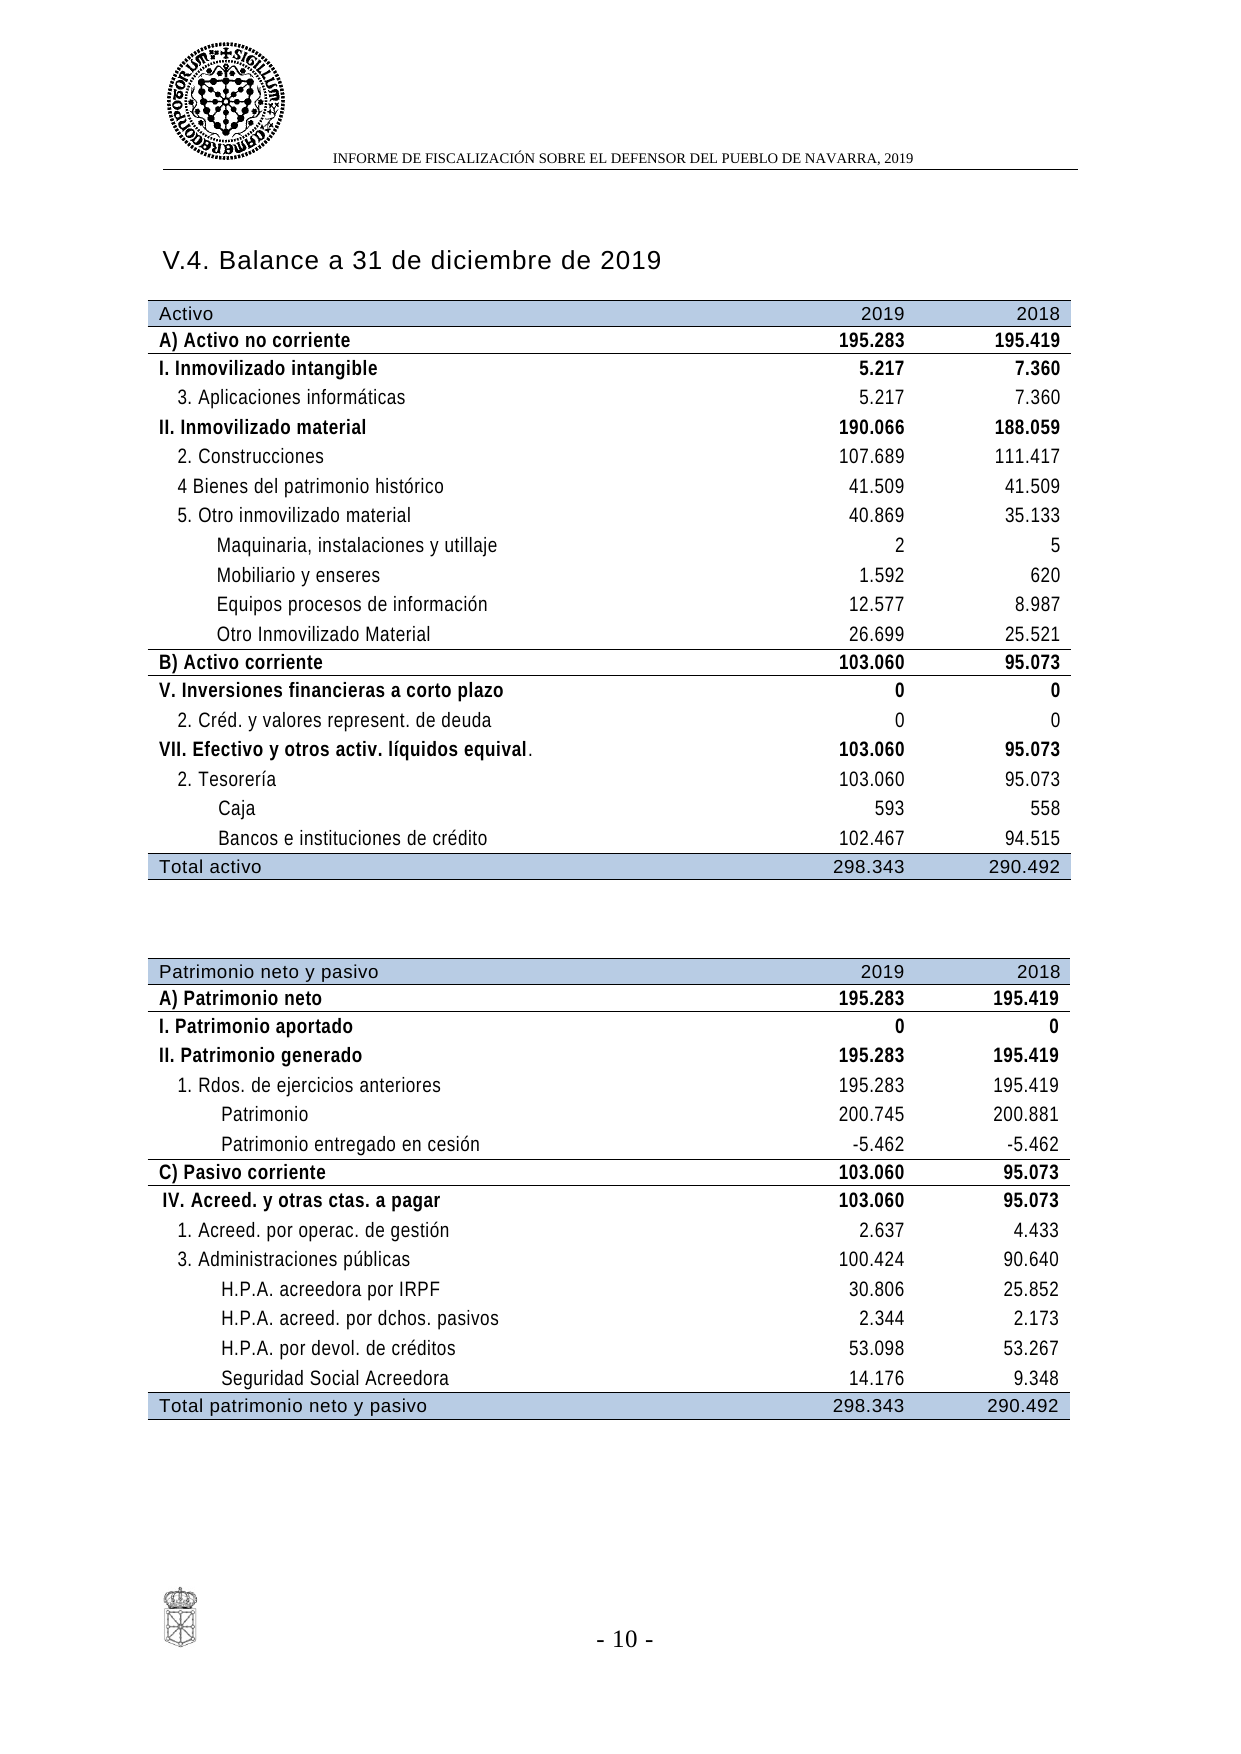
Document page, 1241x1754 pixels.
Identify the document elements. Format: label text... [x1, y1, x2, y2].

table_cell 2. Créd. y valores represent. de deuda [148, 705, 591, 734]
table_cell C) Pasivo corriente [148, 1160, 806, 1185]
picture [162, 1586, 198, 1648]
table_cell 195.419 [915, 1070, 1070, 1099]
table_cell 195.283 [806, 1070, 915, 1099]
table_cell 100.424 [806, 1244, 915, 1274]
table_cell H.P.A. por devol. de créditos [148, 1333, 806, 1363]
table_cell H.P.A. acreed. por dchos. pasivos [148, 1304, 806, 1333]
table_cell VII. Efectivo y otros activ. líquidos equival. [148, 734, 591, 764]
table_cell 5 [916, 530, 1071, 560]
table_cell 95.073 [916, 764, 1071, 793]
table_cell 5.217 [591, 382, 916, 412]
table_cell 2.344 [806, 1304, 915, 1333]
table_cell 95.073 [916, 734, 1071, 764]
table_cell 4 Bienes del patrimonio histórico [148, 471, 591, 501]
table_cell 40.869 [591, 501, 916, 530]
table_cell Total patrimonio neto y pasivo [148, 1393, 806, 1419]
table_cell 8.987 [916, 589, 1071, 619]
table_cell 620 [916, 560, 1071, 589]
table_cell 95.073 [916, 650, 1071, 675]
table_cell 53.267 [915, 1333, 1070, 1363]
table_cell 195.283 [806, 985, 915, 1011]
table_cell 0 [591, 705, 916, 734]
table_cell 195.419 [916, 327, 1071, 353]
table_cell 190.066 [591, 412, 916, 441]
table_cell 0 [916, 705, 1071, 734]
table_cell 94.515 [916, 823, 1071, 853]
table_cell 1. Rdos. de ejercicios anteriores [148, 1070, 806, 1099]
table_cell 1. Acreed. por operac. de gestión [148, 1215, 806, 1244]
table_cell 95.073 [915, 1160, 1070, 1185]
table_cell 2 [591, 530, 916, 560]
table_cell 5.217 [591, 354, 916, 382]
table_cell 5. Otro inmovilizado material [148, 501, 591, 530]
picture [162, 38, 289, 164]
table_cell 90.640 [915, 1244, 1070, 1274]
table_cell 12.577 [591, 589, 916, 619]
table_cell 103.060 [806, 1186, 915, 1215]
table_header 2019 [591, 301, 916, 326]
table_cell 7.360 [916, 354, 1071, 382]
table_cell 298.343 [591, 854, 916, 879]
table_cell 3. Aplicaciones informáticas [148, 382, 591, 412]
table_cell 103.060 [591, 764, 916, 793]
table_cell Total activo [148, 854, 591, 879]
table_cell 103.060 [806, 1160, 915, 1185]
table_cell 107.689 [591, 441, 916, 471]
table_cell Equipos procesos de información [148, 589, 591, 619]
table_cell 0 [915, 1012, 1070, 1040]
table_cell H.P.A. acreedora por IRPF [148, 1274, 806, 1303]
table_cell 200.745 [806, 1099, 915, 1129]
table_cell 290.492 [916, 854, 1071, 879]
table_cell 102.467 [591, 823, 916, 853]
table_cell 111.417 [916, 441, 1071, 471]
table_cell 298.343 [806, 1393, 915, 1419]
table_cell 41.509 [916, 471, 1071, 501]
table_cell 41.509 [591, 471, 916, 501]
table_cell 188.059 [916, 412, 1071, 441]
table_cell V. Inversiones financieras a corto plazo [148, 676, 591, 705]
table_header Patrimonio neto y pasivo [148, 959, 806, 984]
table_cell 290.492 [915, 1393, 1070, 1419]
table_cell A) Patrimonio neto [148, 985, 806, 1011]
table_cell Patrimonio entregado en cesión [148, 1129, 806, 1158]
table_cell -5.462 [915, 1129, 1070, 1158]
table_cell 26.699 [591, 619, 916, 648]
table_cell 200.881 [915, 1099, 1070, 1129]
table_cell Caja [148, 794, 591, 823]
table_cell 103.060 [591, 650, 916, 675]
table_header Activo [148, 301, 591, 326]
table_cell 53.098 [806, 1333, 915, 1363]
table_cell 0 [916, 676, 1071, 705]
table_cell 25.521 [916, 619, 1071, 648]
table_cell 3. Administraciones públicas [148, 1244, 806, 1274]
table_cell 103.060 [591, 734, 916, 764]
table_cell Bancos e instituciones de crédito [148, 823, 591, 853]
table_cell B) Activo corriente [148, 650, 591, 675]
table_cell IV. Acreed. y otras ctas. a pagar [148, 1186, 806, 1215]
table_cell 35.133 [916, 501, 1071, 530]
text V.4. Balance a 31 de diciembre de 2019 [162, 245, 1078, 274]
table_cell 195.419 [915, 1040, 1070, 1070]
table_cell 4.433 [915, 1215, 1070, 1244]
table_cell 0 [806, 1012, 915, 1040]
table_cell 2.637 [806, 1215, 915, 1244]
table_cell 1.592 [591, 560, 916, 589]
table_cell 14.176 [806, 1363, 915, 1392]
table_cell 593 [591, 794, 916, 823]
table_cell 7.360 [916, 382, 1071, 412]
table_cell A) Activo no corriente [148, 327, 591, 353]
table_cell Maquinaria, instalaciones y utillaje [148, 530, 591, 560]
table_cell Patrimonio [148, 1099, 806, 1129]
table_cell II. Patrimonio generado [148, 1040, 806, 1070]
table_cell Seguridad Social Acreedora [148, 1363, 806, 1392]
table_cell 9.348 [915, 1363, 1070, 1392]
table_cell 195.283 [591, 327, 916, 353]
table_cell 0 [591, 676, 916, 705]
table_cell 195.283 [806, 1040, 915, 1070]
table_cell 2. Construcciones [148, 441, 591, 471]
table_cell Otro Inmovilizado Material [148, 619, 591, 648]
table_cell II. Inmovilizado material [148, 412, 591, 441]
table_cell 2. Tesorería [148, 764, 591, 793]
table_header 2018 [915, 959, 1070, 984]
table_cell 558 [916, 794, 1071, 823]
table_cell Mobiliario y enseres [148, 560, 591, 589]
table_cell I. Inmovilizado intangible [148, 354, 591, 382]
table_header 2019 [806, 959, 915, 984]
table_cell 2.173 [915, 1304, 1070, 1333]
table_header 2018 [916, 301, 1071, 326]
table_cell 25.852 [915, 1274, 1070, 1303]
table_cell 195.419 [915, 985, 1070, 1011]
table_cell -5.462 [806, 1129, 915, 1158]
table_cell I. Patrimonio aportado [148, 1012, 806, 1040]
table_cell 95.073 [915, 1186, 1070, 1215]
table_cell 30.806 [806, 1274, 915, 1303]
